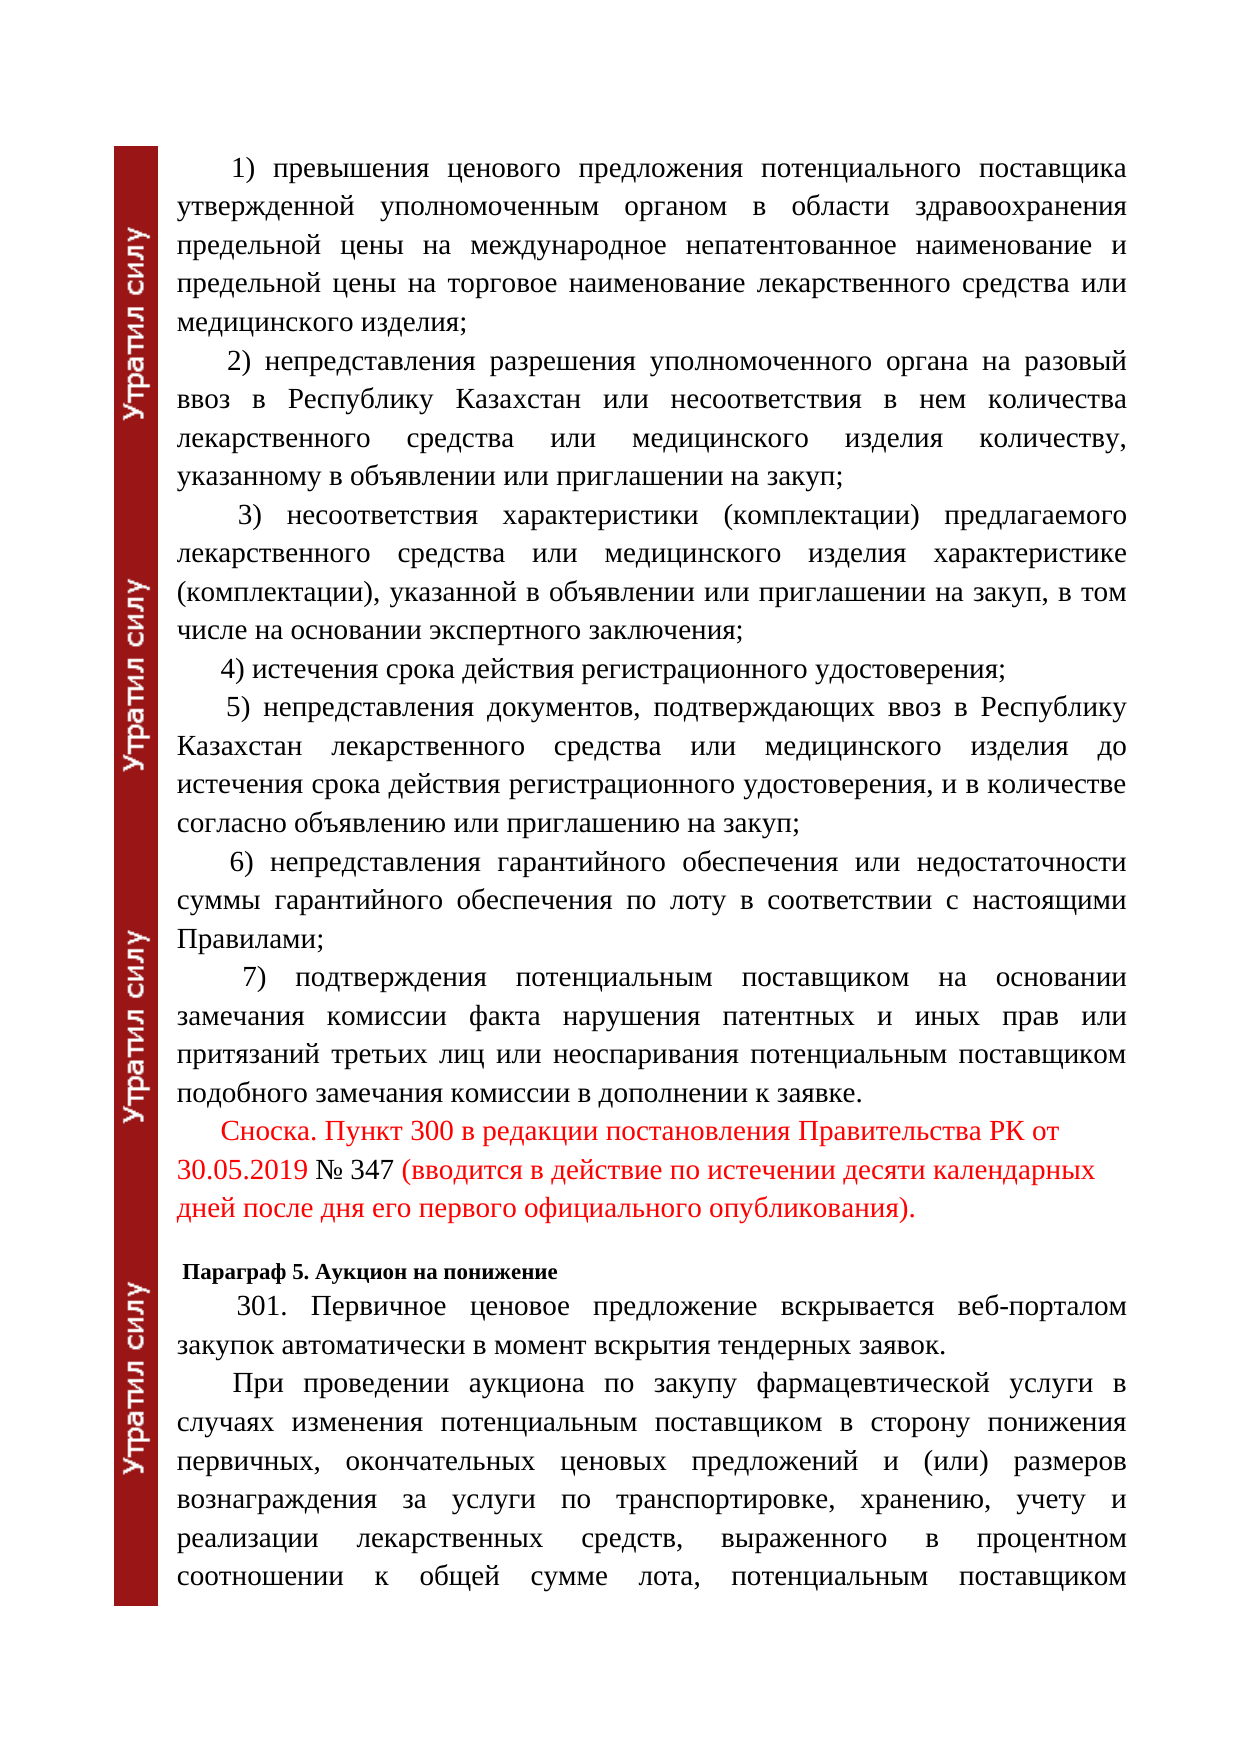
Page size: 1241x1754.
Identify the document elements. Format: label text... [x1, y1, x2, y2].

picture [114, 1108, 158, 1113]
text 6) непредставления гарантийного обеспечения или недостаточности суммы гарантийного обеспечения по лоту в соответствии с настоящими Правилами; [112, 844, 1128, 954]
text 301. Первичное ценовое предложение вскрывается веб-порталом закупок автоматически в момент вскрытия тендерных заявок. [112, 1288, 1128, 1361]
text 2) непредставления разрешения уполномоченного органа на разовый ввоз в Республику Казахстан или несоответствия в нем количества лекарственного средства или медицинского изделия количеству, указанному в объявлении или приглашении на закуп; [112, 343, 1128, 492]
picture [114, 684, 158, 689]
picture [114, 1284, 158, 1288]
text Параграф 5. Аукцион на понижение [112, 1258, 1128, 1284]
text 3) несоответствия характеристики (комплектации) предлагаемого лекарственного средства или медицинского изделия характеристике (комплектации), указанной в объявлении или приглашении на закуп, в том числе на основании экспертного заключения; [112, 497, 1128, 646]
picture [114, 1254, 158, 1258]
picture [114, 146, 158, 150]
picture [114, 492, 158, 497]
text 4) истечения срока действия регистрационного удостоверения; [112, 651, 1128, 684]
picture [114, 646, 158, 651]
picture [114, 1592, 158, 1606]
text 5) непредставления документов, подтверждающих ввоз в Республику Казахстан лекарственного средства или медицинского изделия до истечения срока действия регистрационного удостоверения, и в количестве согласно объявлению или приглашению на закуп; [112, 689, 1128, 839]
text 7) подтверждения потенциальным поставщиком на основании замечания комиссии факта нарушения патентных и иных прав или притязаний третьих лиц или неоспаривания потенциальным поставщиком подобного замечания комиссии в дополнении к заявке. [112, 959, 1128, 1108]
picture [114, 954, 158, 959]
text 1) превышения ценового предложения потенциального поставщика утвержденной уполномоченным органом в области здравоохранения предельной цены на международное непатентованное наименование и предельной цены на торговое наименование лекарственного средства или медицинского изделия; [112, 150, 1128, 338]
picture [114, 338, 158, 343]
picture [114, 839, 158, 844]
picture [114, 1361, 158, 1366]
text Сноска. Пункт 300 в редакции постановления Правительства РК от 30.05.2019 № 347 (вводится в действие по истечении десяти календарных дней после дня его первого официального опубликования). [112, 1113, 1128, 1254]
